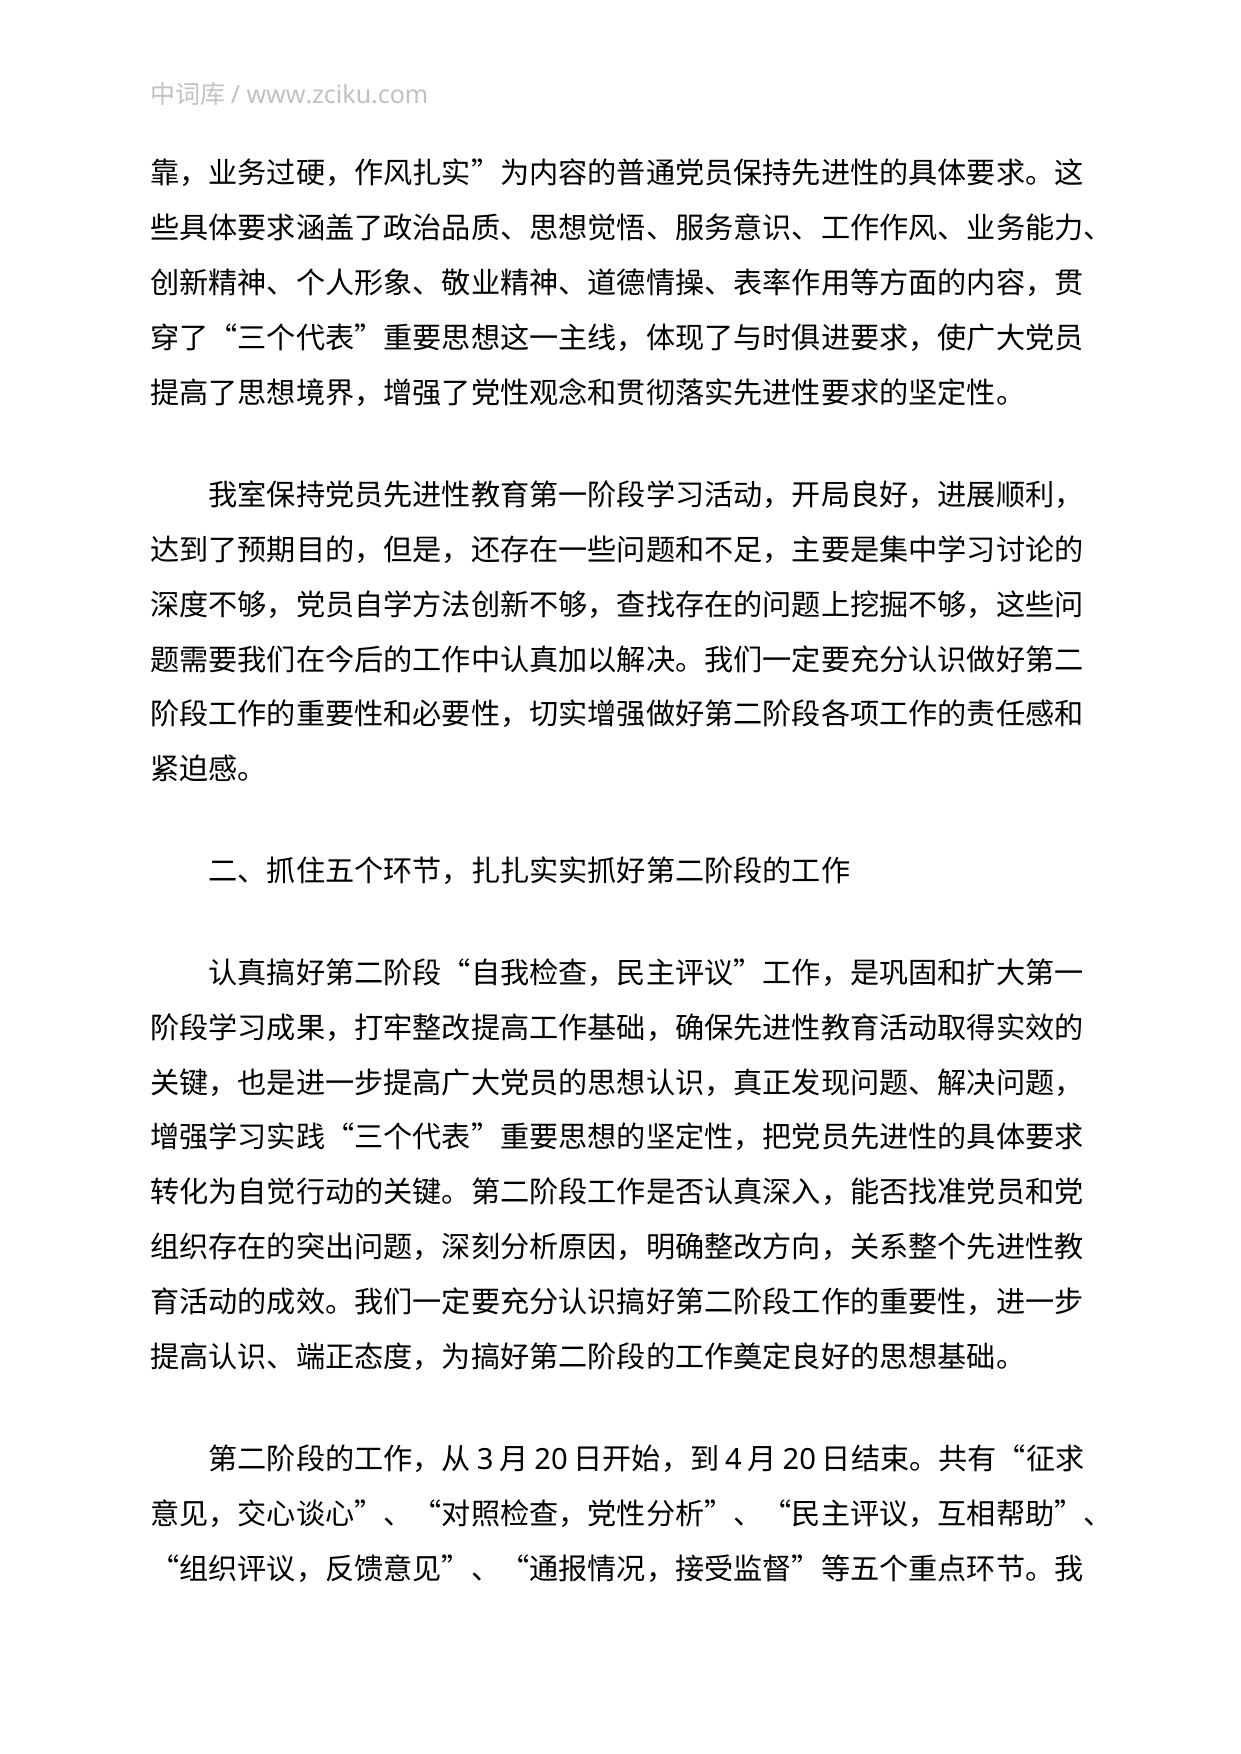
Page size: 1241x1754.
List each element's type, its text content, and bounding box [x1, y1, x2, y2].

text 我室保持党员先进性教育第一阶段学习活动，开局良好，进展顺利，达到了预期目的，但是，还存在一些问题和不足，主要是集中学习讨论的深度不够，党员自学方法创新不够，查找存在的问题上挖掘不够，这些问题需要我们在今后的工作中认真加以解决。我们一定要充分认识做好第二阶段工作的重要性和必要性，切实增强做好第二阶段各项工作的责任感和紧迫感。 [150, 471, 1090, 788]
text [150, 150, 1090, 412]
text 二、抓住五个环节，扎扎实实抓好第二阶段的工作 [150, 848, 1090, 890]
text 认真搞好第二阶段“自我检查，民主评议”工作，是巩固和扩大第一阶段学习成果，打牢整改提高工作基础，确保先进性教育活动取得实效的关键，也是进一步提高广大党员的思想认识，真正发现问题、解决问题，增强学习实践“三个代表”重要思想的坚定性，把党员先进性的具体要求转化为自觉行动的关键。第二阶段工作是否认真深入，能否找准党员和党组织存在的突出问题，深刻分析原因，明确整改方向，关系整个先进性教育活动的成效。我们一定要充分认识搞好第二阶段工作的重要性，进一步提高认识、端正态度，为搞好第二阶段的工作奠定良好的思想基础。 [150, 949, 1090, 1376]
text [150, 1435, 1090, 1588]
